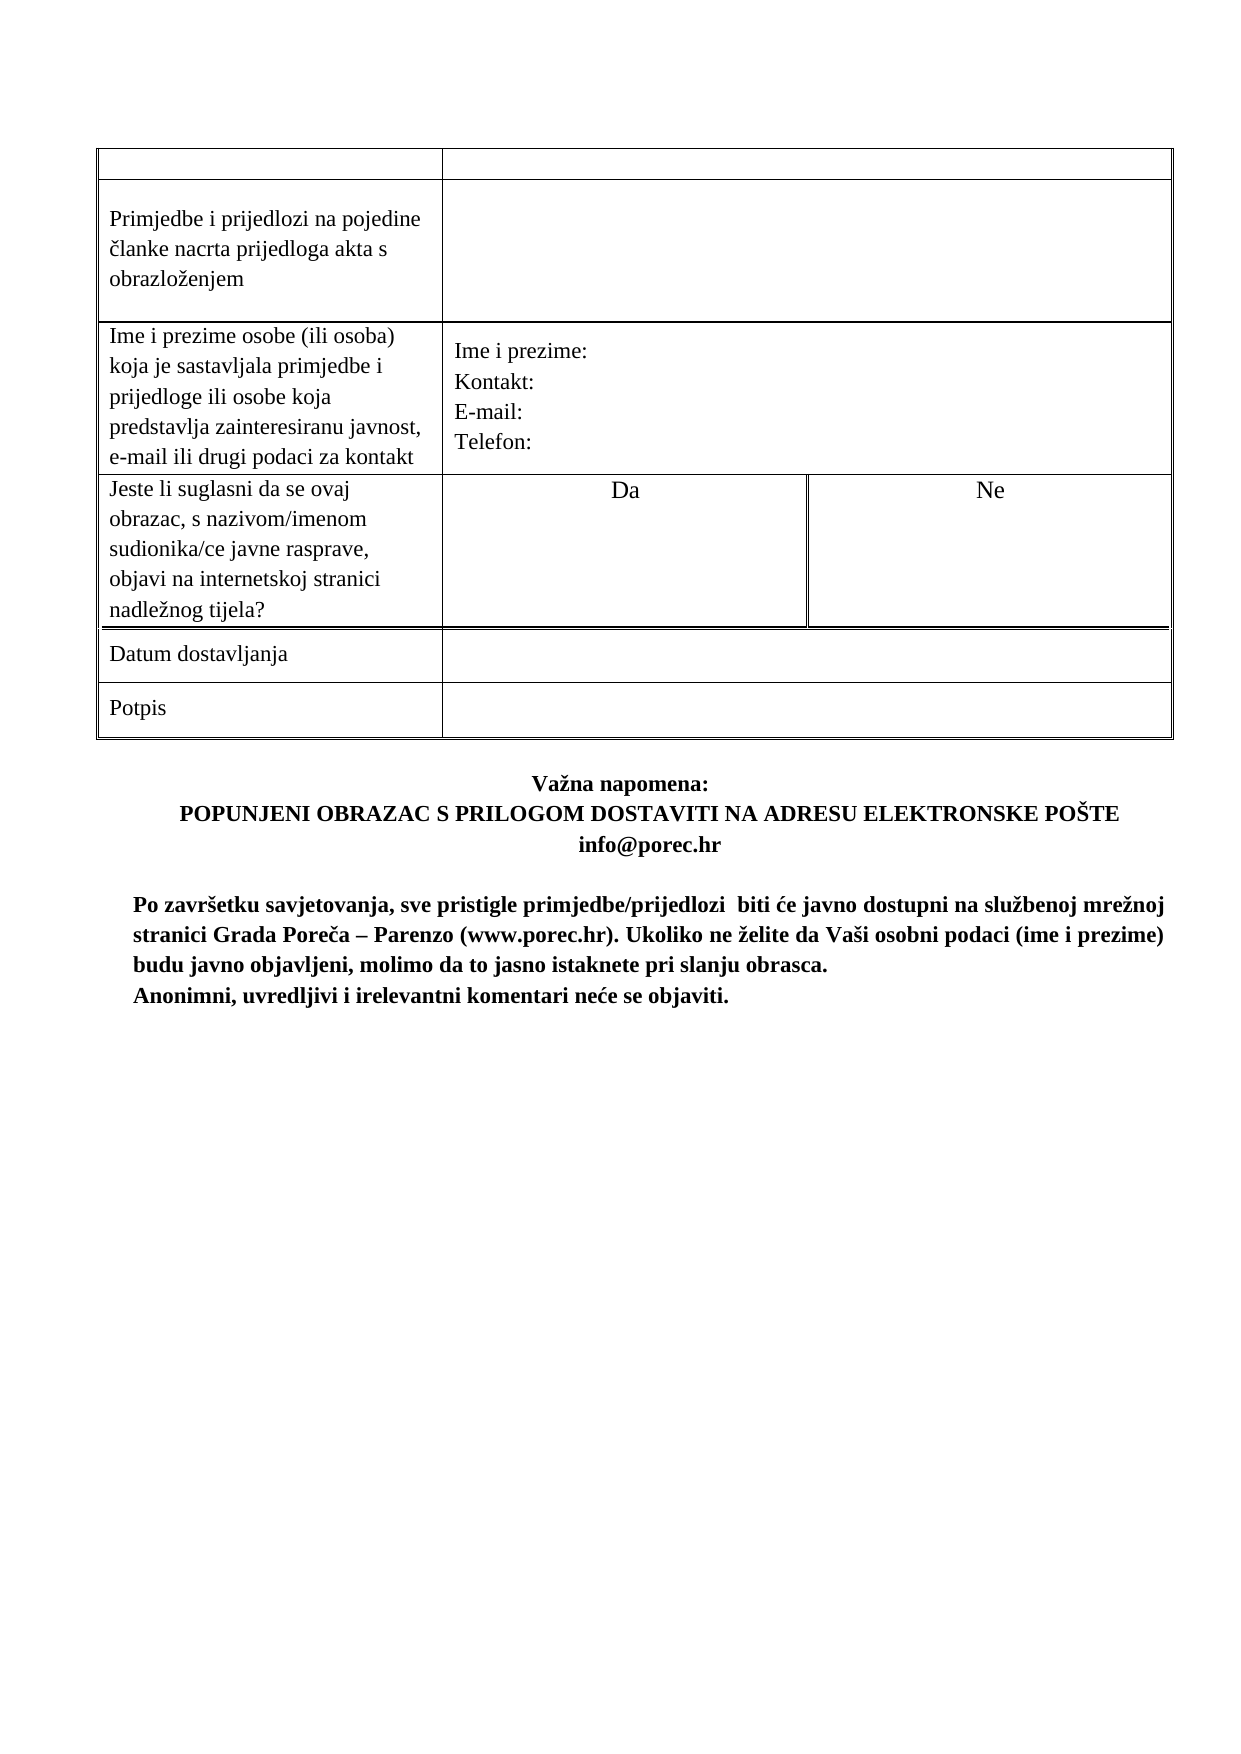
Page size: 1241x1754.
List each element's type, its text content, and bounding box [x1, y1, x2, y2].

text POPUNJENI OBRAZAC S PRILOGOM DOSTAVITI NA ADRESU ELEKTRONSKE POŠTE info@porec.hr [133, 801, 1166, 857]
table_cell Ne [809, 475, 1171, 626]
table_cell [443, 626, 1171, 682]
table_cell Datum dostavljanja [99, 626, 442, 682]
table_cell Ime i prezime: Kontakt: E-mail: Telefon: [443, 323, 1171, 474]
table_cell Jeste li suglasni da se ovaj obrazac, s nazivom/imenom sudionika/ce javne rasprave, objavi na internetskoj stranici nadležnog tijela? [99, 475, 442, 626]
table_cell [99, 149, 442, 179]
table_cell [443, 683, 1171, 737]
text Anonimni, uvredljivi i irelevantni komentari neće se objaviti. [133, 982, 1166, 1008]
table_cell Potpis [99, 683, 442, 737]
text Važna napomena: [148, 770, 1093, 797]
table_cell [443, 180, 1171, 321]
table_cell [443, 149, 1171, 179]
table_cell Ime i prezime osobe (ili osoba) koja je sastavljala primjedbe i prijedloge ili osobe koja predstavlja zainteresiranu javnost, e-mail ili drugi podaci za kontakt [99, 323, 442, 474]
text Po završetku savjetovanja, sve pristigle primjedbe/prijedlozi biti će javno dostupni na službenoj mrežnoj stranici Grada Poreča – Parenzo (www.porec.hr). Ukoliko ne želite da Vaši osobni podaci (ime i prezime) budu javno objavljeni, molimo da to jasno istaknete pri slanju obrasca. [133, 891, 1166, 978]
table_cell Da [443, 475, 806, 626]
table_cell Primjedbe i prijedlozi na pojedine članke nacrta prijedloga akta s obrazloženjem [99, 180, 442, 321]
